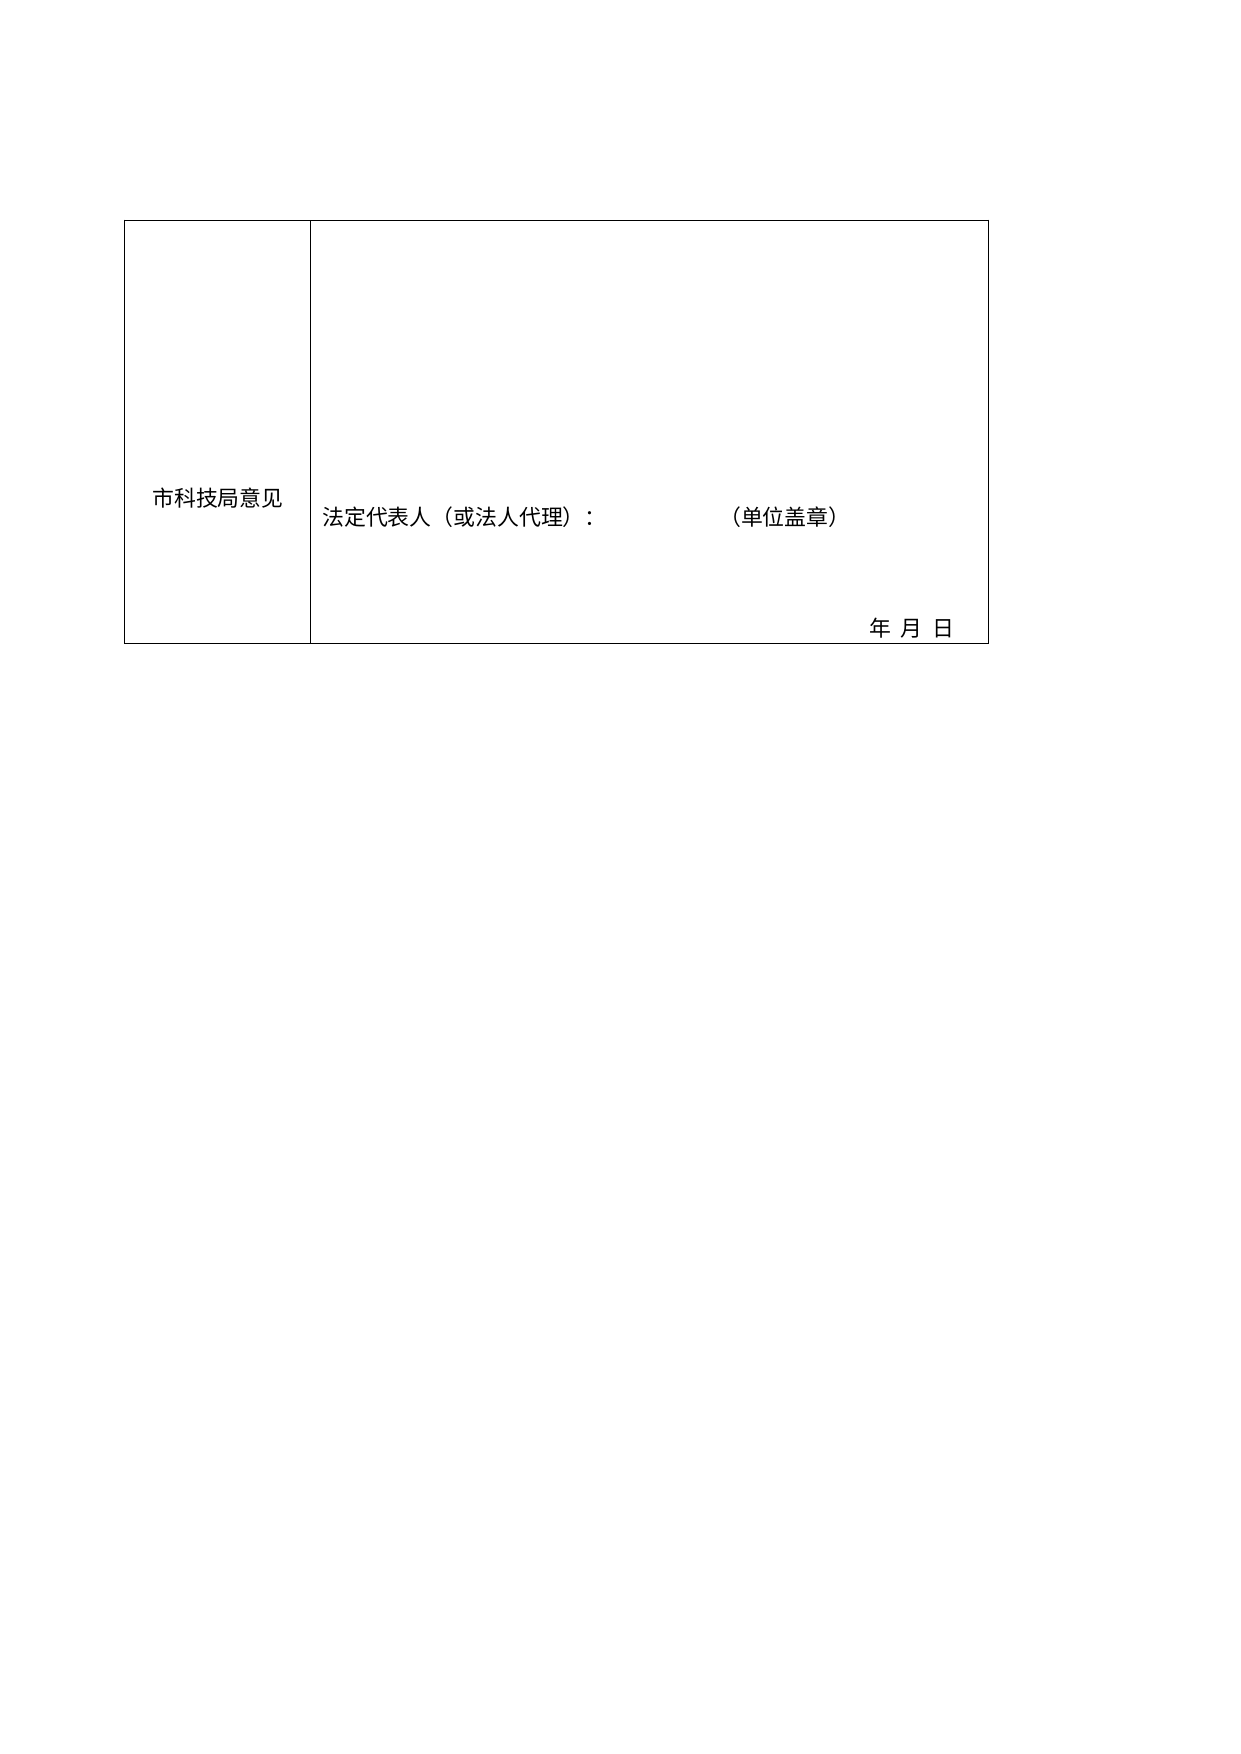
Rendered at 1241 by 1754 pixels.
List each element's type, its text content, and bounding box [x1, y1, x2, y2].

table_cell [311, 221, 988, 643]
table_cell 市科技局意见 [125, 221, 310, 643]
